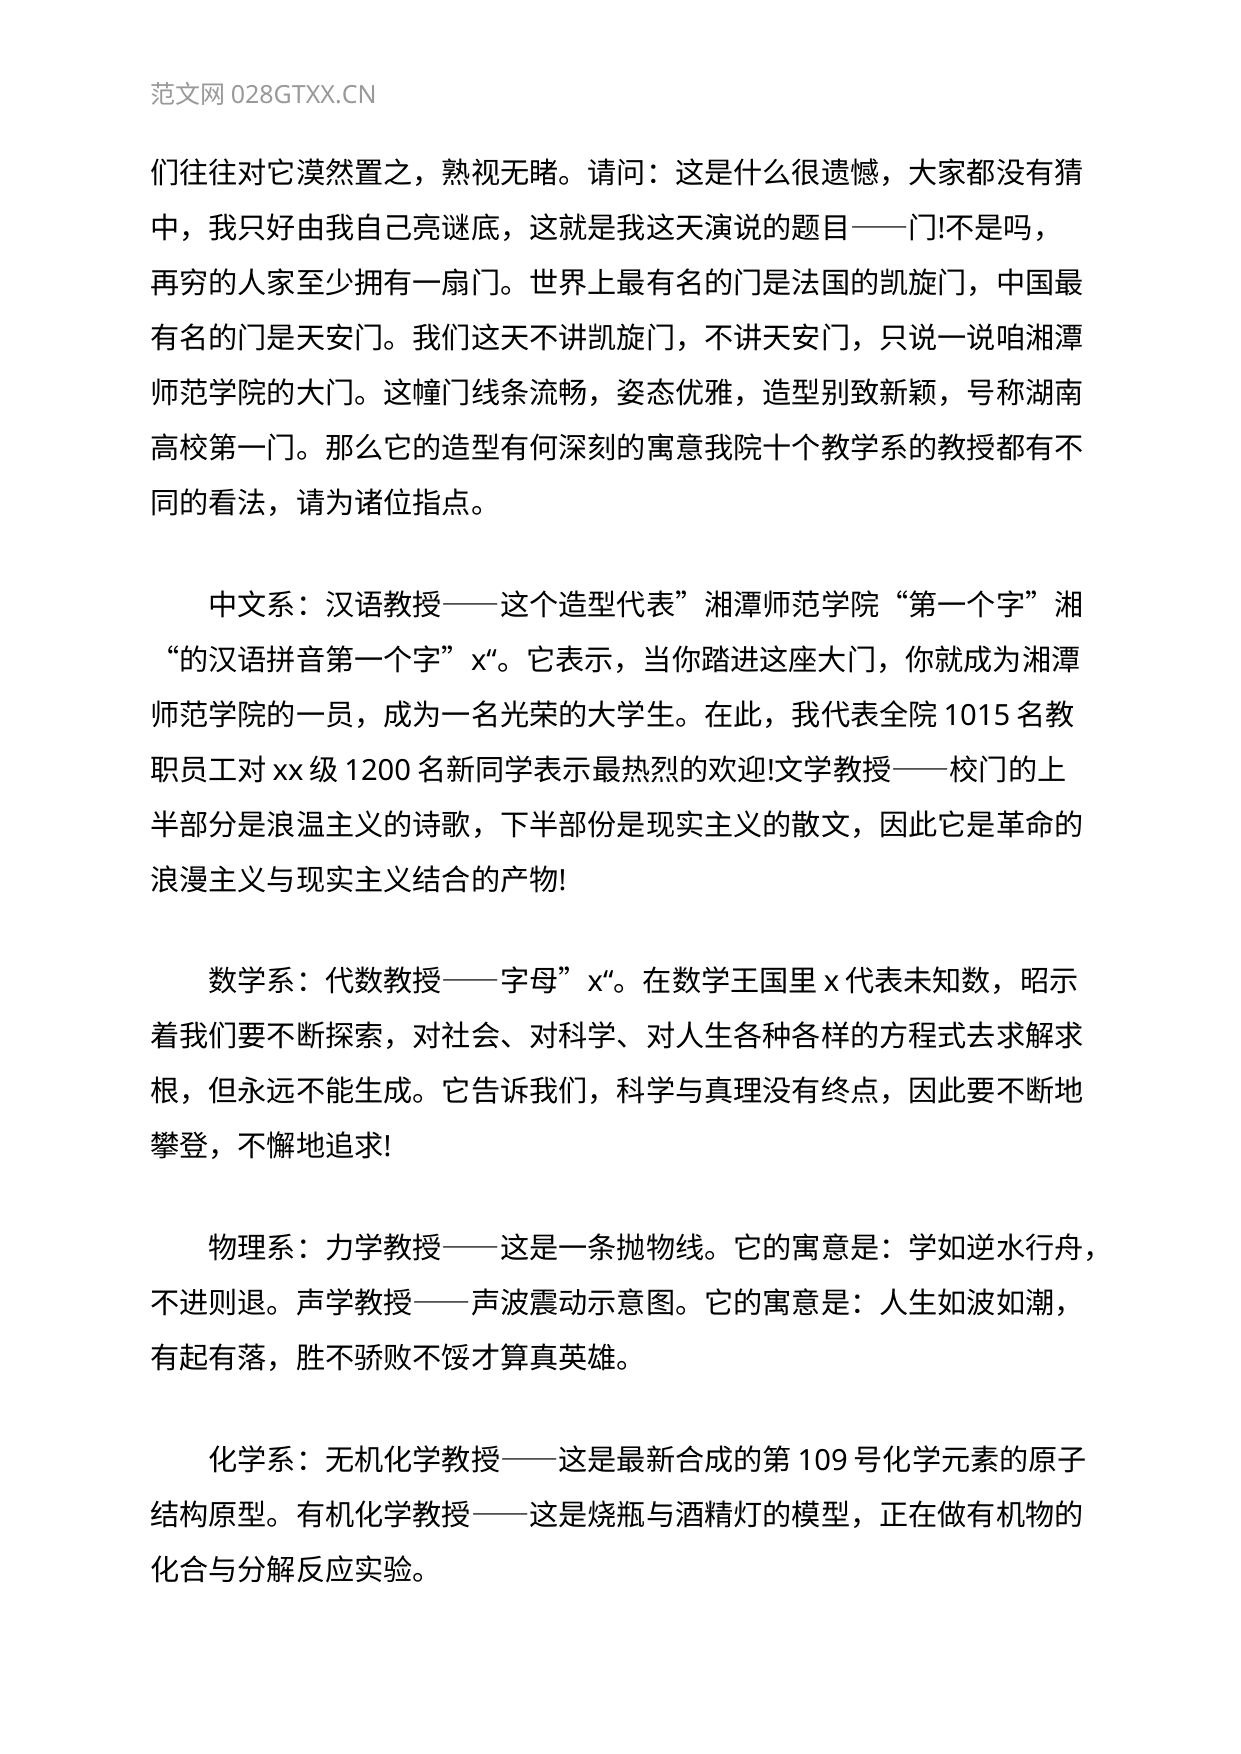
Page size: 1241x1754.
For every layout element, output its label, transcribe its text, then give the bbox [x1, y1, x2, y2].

text 物理系：力学教授——这是一条抛物线。它的寓意是：学如逆水行舟，不进则退。声学教授——声波震动示意图。它的寓意是：人生如波如潮，有起有落，胜不骄败不馁才算真英雄。 [150, 1225, 1090, 1377]
text 中文系：汉语教授——这个造型代表”湘潭师范学院“第一个字”湘“的汉语拼音第一个字”x“。它表示，当你踏进这座大门，你就成为湘潭师范学院的一员，成为一名光荣的大学生。在此，我代表全院1015名教职员工对xx级1200名新同学表示最热烈的欢迎!文学教授——校门的上半部分是浪温主义的诗歌，下半部份是现实主义的散文，因此它是革命的浪漫主义与现实主义结合的产物! [150, 581, 1090, 898]
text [150, 150, 1090, 522]
text 化学系：无机化学教授——这是最新合成的第109号化学元素的原子结构原型。有机化学教授——这是烧瓶与酒精灯的模型，正在做有机物的化合与分解反应实验。 [150, 1436, 1090, 1588]
text 数学系：代数教授——字母”x“。在数学王国里x代表未知数，昭示着我们要不断探索，对社会、对科学、对人生各种各样的方程式去求解求根，但永远不能生成。它告诉我们，科学与真理没有终点，因此要不断地攀登，不懈地追求! [150, 958, 1090, 1165]
